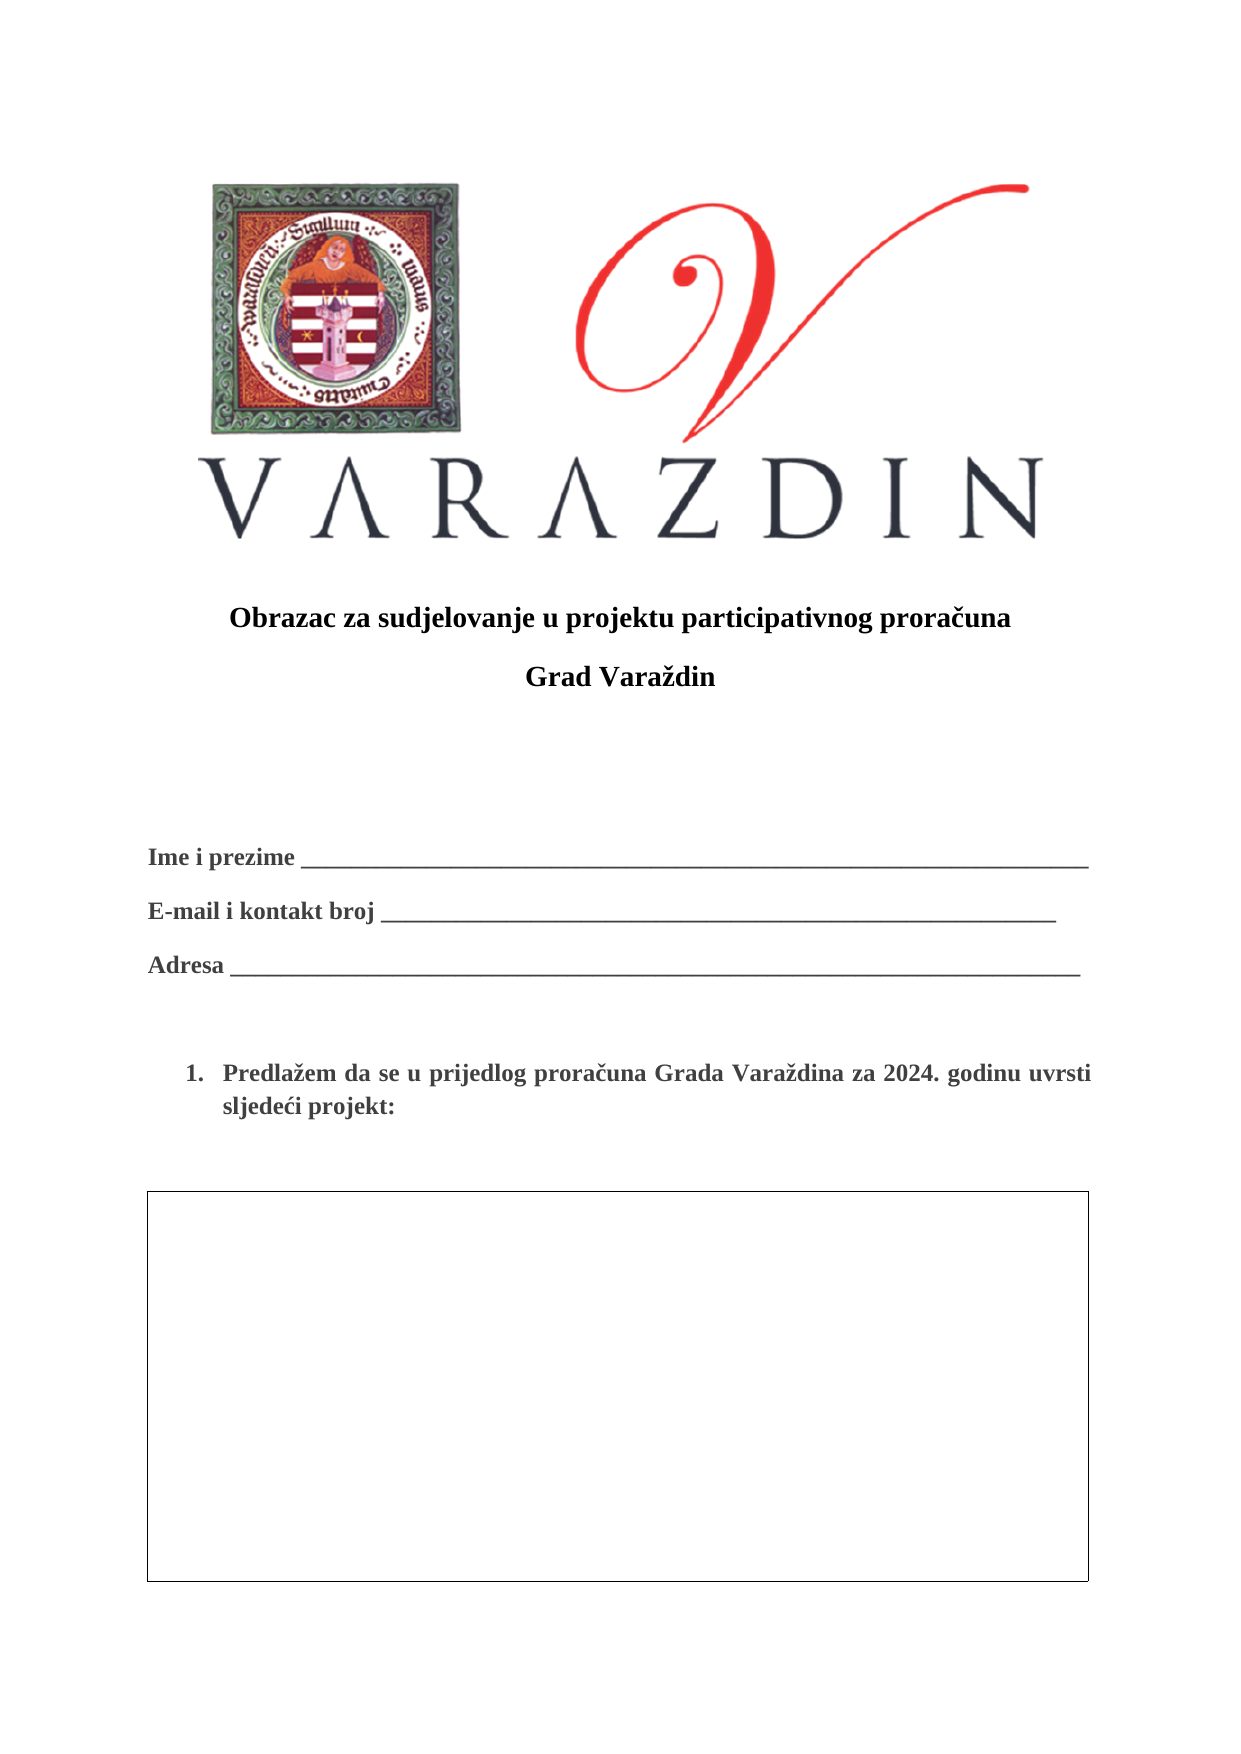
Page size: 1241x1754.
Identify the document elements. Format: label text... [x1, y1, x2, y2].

text E-mail i kontakt broj ______________________________________________________ [148, 896, 1092, 925]
text Ime i prezime _______________________________________________________________ [148, 842, 1092, 871]
list Predlažem da se u prijedlog proračuna Grada Varaždina za 2024. godinu uvrsti sljedeći projekt: [185, 1058, 1092, 1120]
text Obrazac za sudjelovanje u projektu participativnog proračuna [148, 600, 1092, 634]
text Grad Varaždin [148, 659, 1092, 693]
text Adresa ____________________________________________________________________ [148, 950, 1092, 979]
picture [196, 147, 1044, 576]
